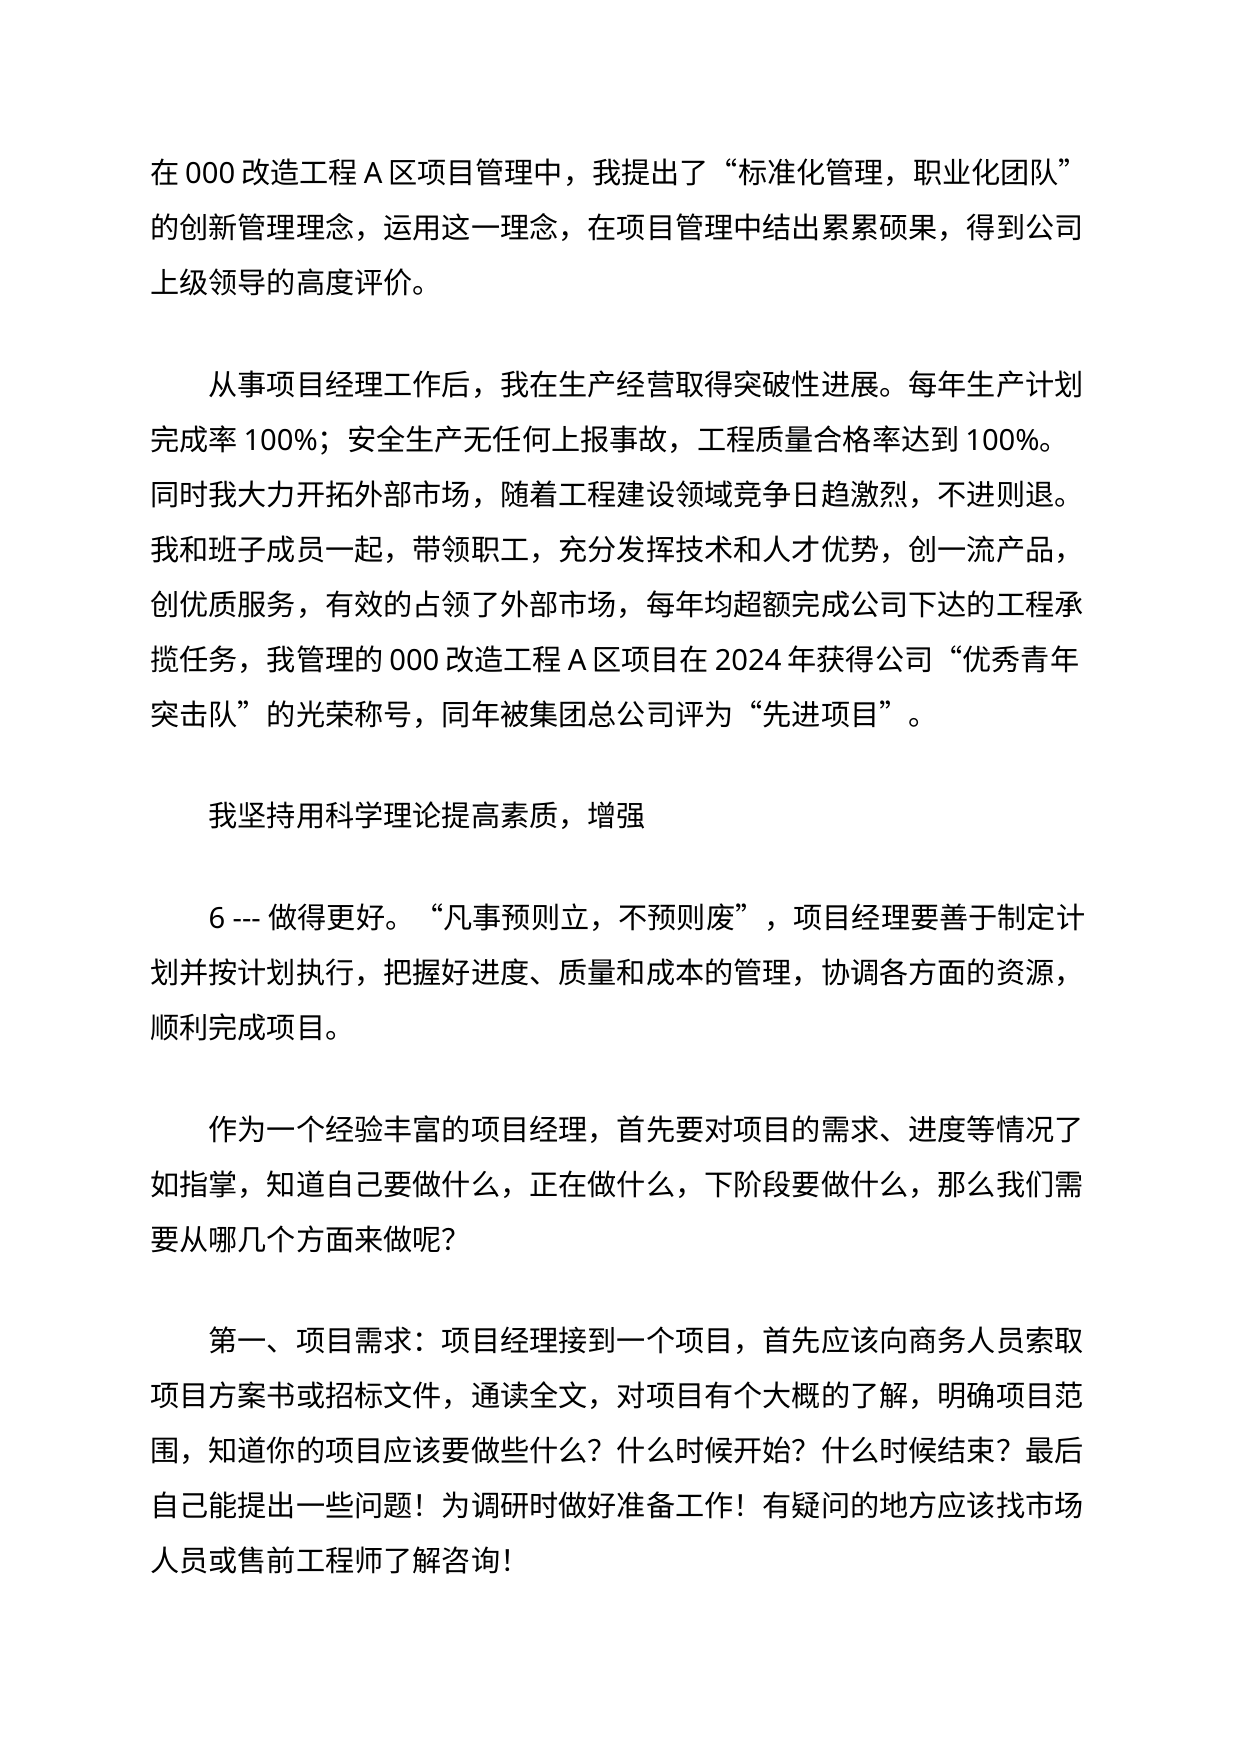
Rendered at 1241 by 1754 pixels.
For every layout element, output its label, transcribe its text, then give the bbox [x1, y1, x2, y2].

text 从事项目经理工作后，我在生产经营取得突破性进展。每年生产计划完成率100%；安全生产无任何上报事故，工程质量合格率达到100%。同时我大力开拓外部市场，随着工程建设领域竞争日趋激烈，不进则退。我和班子成员一起，带领职工，充分发挥技术和人才优势，创一流产品，创优质服务，有效的占领了外部市场，每年均超额完成公司下达的工程承揽任务，我管理的000改造工程A区项目在2024年获得公司“优秀青年突击队”的光荣称号，同年被集团总公司评为“先进项目”。 [150, 362, 1090, 733]
text 作为一个经验丰富的项目经理，首先要对项目的需求、进度等情况了如指掌，知道自己要做什么，正在做什么，下阶段要做什么，那么我们需要从哪几个方面来做呢？ [150, 1106, 1090, 1258]
text 6 --- 做得更好。“凡事预则立，不预则废”，项目经理要善于制定计划并按计划执行，把握好进度、质量和成本的管理，协调各方面的资源，顺利完成项目。 [150, 895, 1090, 1047]
text 第一、项目需求：项目经理接到一个项目，首先应该向商务人员索取项目方案书或招标文件，通读全文，对项目有个大概的了解，明确项目范围，知道你的项目应该要做些什么？什么时候开始？什么时候结束？最后自己能提出一些问题！为调研时做好准备工作！有疑问的地方应该找市场人员或售前工程师了解咨询！ [150, 1318, 1090, 1580]
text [150, 150, 1090, 302]
text 我坚持用科学理论提高素质，增强 [150, 793, 1090, 835]
